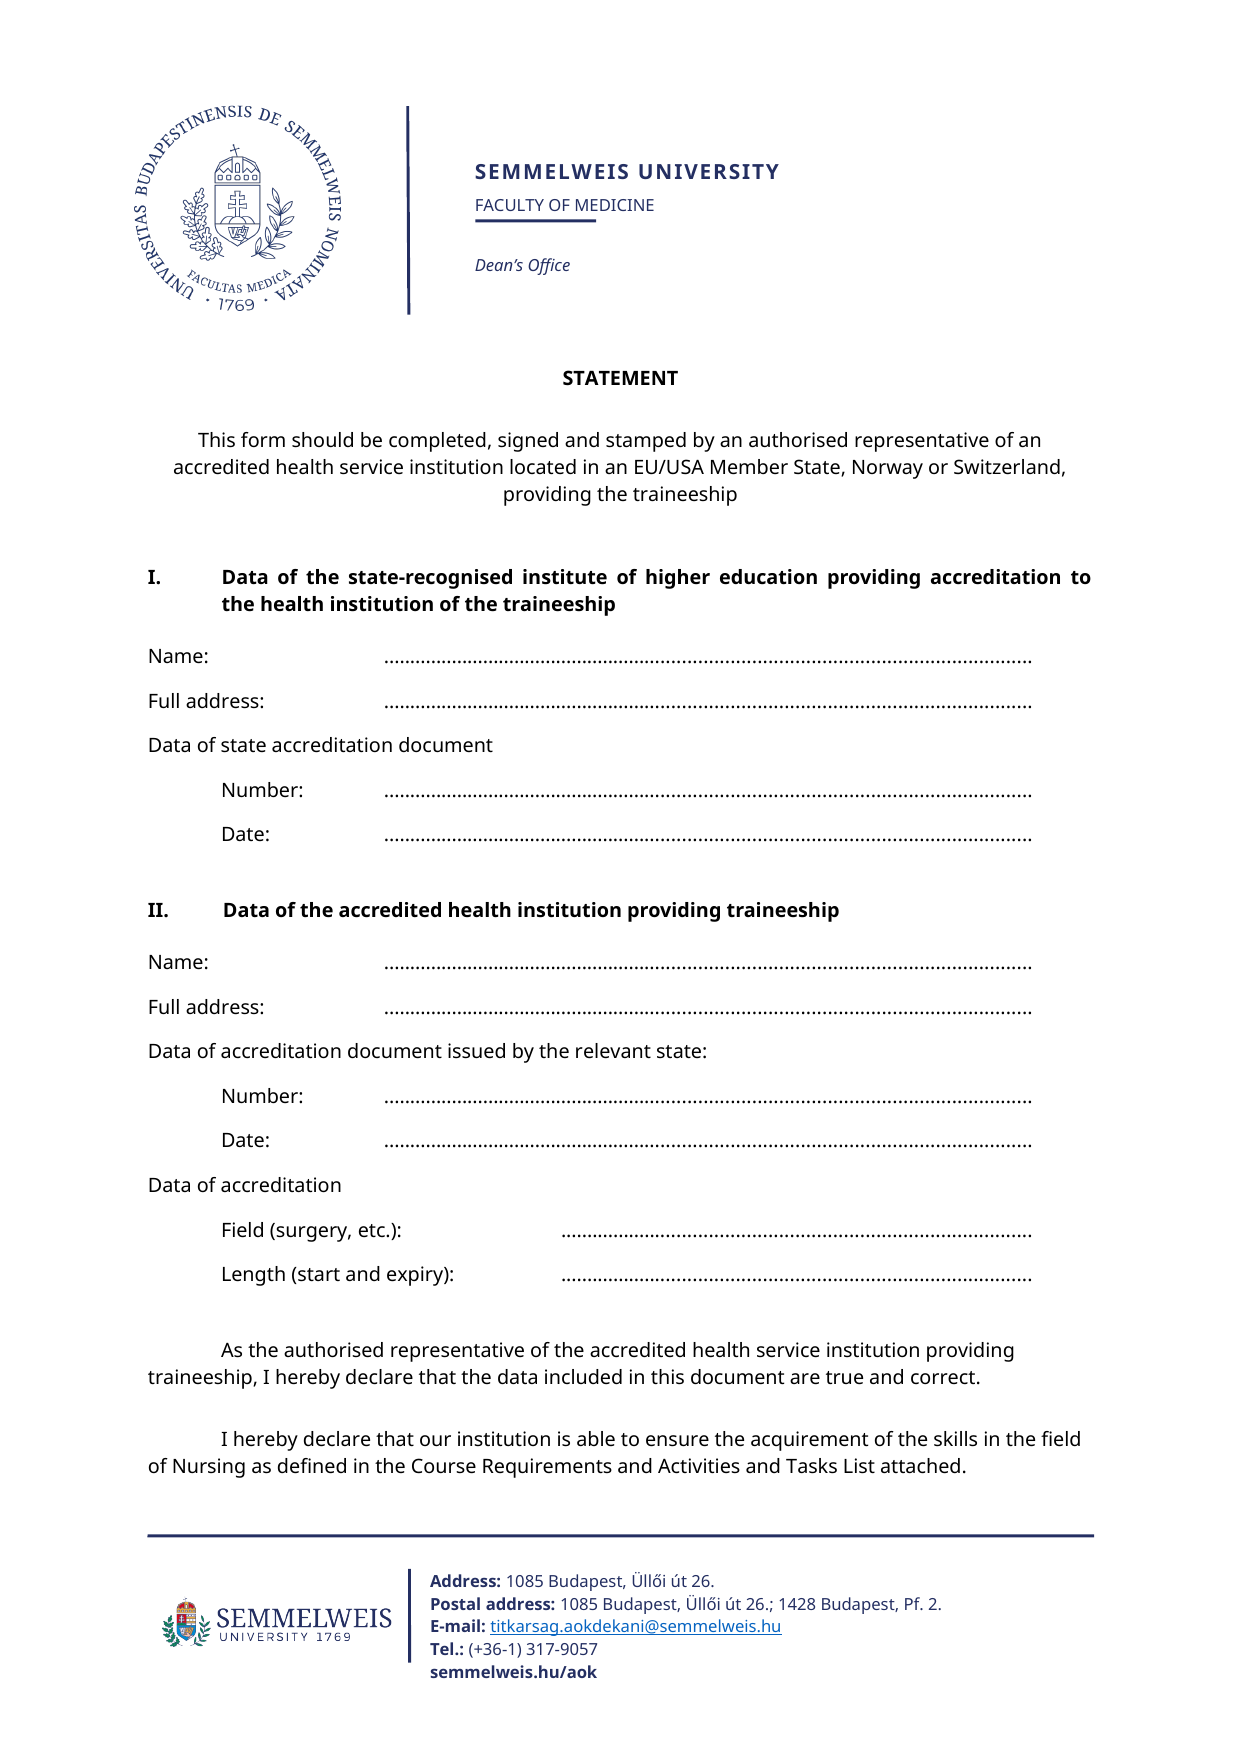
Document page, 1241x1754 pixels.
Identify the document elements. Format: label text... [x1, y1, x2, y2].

text Date: [221, 821, 1093, 848]
text Number: [221, 1082, 1093, 1109]
text Name: [148, 948, 1093, 975]
text Data of state accreditation document [148, 732, 1093, 758]
text As the authorised representative of the accredited health service institution providing traineeship, I hereby declare that the data included in this document are true and correct. [148, 1336, 1093, 1390]
text Data of accreditation [148, 1171, 1093, 1198]
text Number: [221, 776, 1093, 803]
text I hereby declare that our institution is able to ensure the acquirement of the skills in the field of Nursing as defined in the Course Requirements and Activities and Tasks List attached. [148, 1426, 1093, 1479]
text Length (start and expiry): [221, 1261, 1093, 1287]
picture [119, 90, 356, 326]
text Data of accreditation document issued by the relevant state: [148, 1038, 1093, 1064]
text Date: [221, 1127, 1093, 1154]
text Full address: [148, 993, 1093, 1020]
text Full address: [148, 687, 1093, 714]
text II. Data of the accredited health institution providing traineeship [148, 896, 1093, 923]
text STATEMENT [148, 364, 1093, 391]
text Field (surgery, etc.): [221, 1216, 1093, 1243]
text I. Data of the state-recognised institute of higher education providing accreditation to the health institution of the traineeship [148, 563, 1093, 617]
text Name: [148, 642, 1093, 669]
text This form should be completed, signed and stamped by an authorised representative of an accredited health service institution located in an EU/USA Member State, Norway or Switzerland, providing the traineeship [148, 426, 1093, 507]
picture [158, 1562, 395, 1681]
